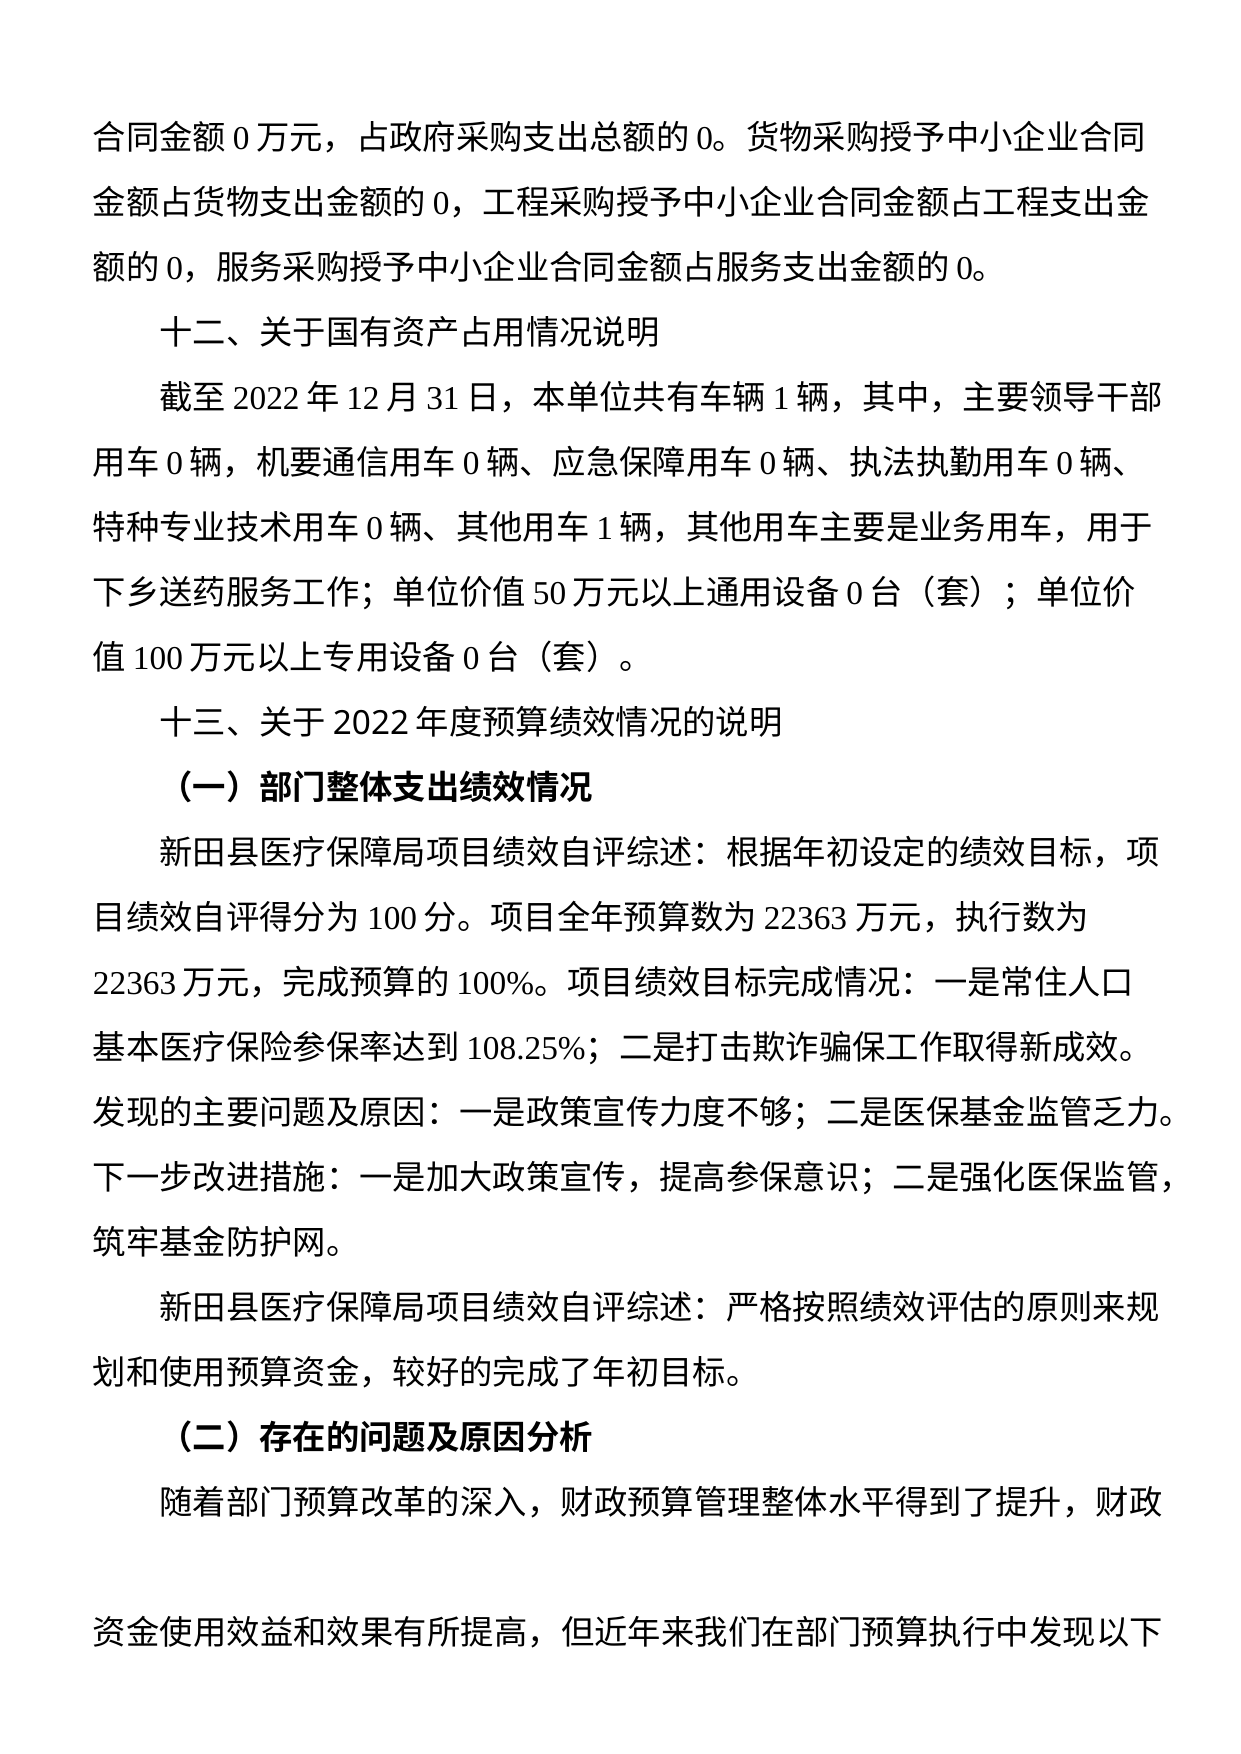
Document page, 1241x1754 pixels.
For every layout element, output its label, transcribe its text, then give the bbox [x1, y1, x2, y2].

text 新田县医疗保障局项目绩效自评综述：根据年初设定的绩效目标，项目绩效自评得分为 100分。项目全年预算数为22363 万元，执行数为22363万元，完成预算的100%。项目绩效目标完成情况：一是常住人口基本医疗保险参保率达到108.25%；二是打击欺诈骗保工作取得新成效。发现的主要问题及原因：一是政策宣传力度不够；二是医保基金监管乏力。下一步改进措施：一是加大政策宣传，提高参保意识；二是强化医保监管，筑牢基金防护网。 [93, 818, 1165, 1273]
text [93, 1468, 1165, 1663]
text 截至2022年12月31日，本单位共有车辆1辆，其中，主要领导干部用车0辆，机要通信用车0辆、应急保障用车0辆、执法执勤用车0辆、特种专业技术用车0辆、其他用车1辆，其他用车主要是业务用车，用于下乡送药服务工作；单位价值50万元以上通用设备0台（套）；单位价值100万元以上专用设备0台（套）。 [93, 363, 1165, 688]
text 十三、关于2022年度预算绩效情况的说明 [93, 688, 1165, 753]
text （一）部门整体支出绩效情况 [93, 753, 1165, 818]
text 新田县医疗保障局项目绩效自评综述：严格按照绩效评估的原则来规划和使用预算资金，较好的完成了年初目标。 [93, 1273, 1165, 1403]
text 十二、关于国有资产占用情况说明 [93, 298, 1165, 363]
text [93, 103, 1165, 298]
text （二）存在的问题及原因分析 [93, 1403, 1165, 1468]
